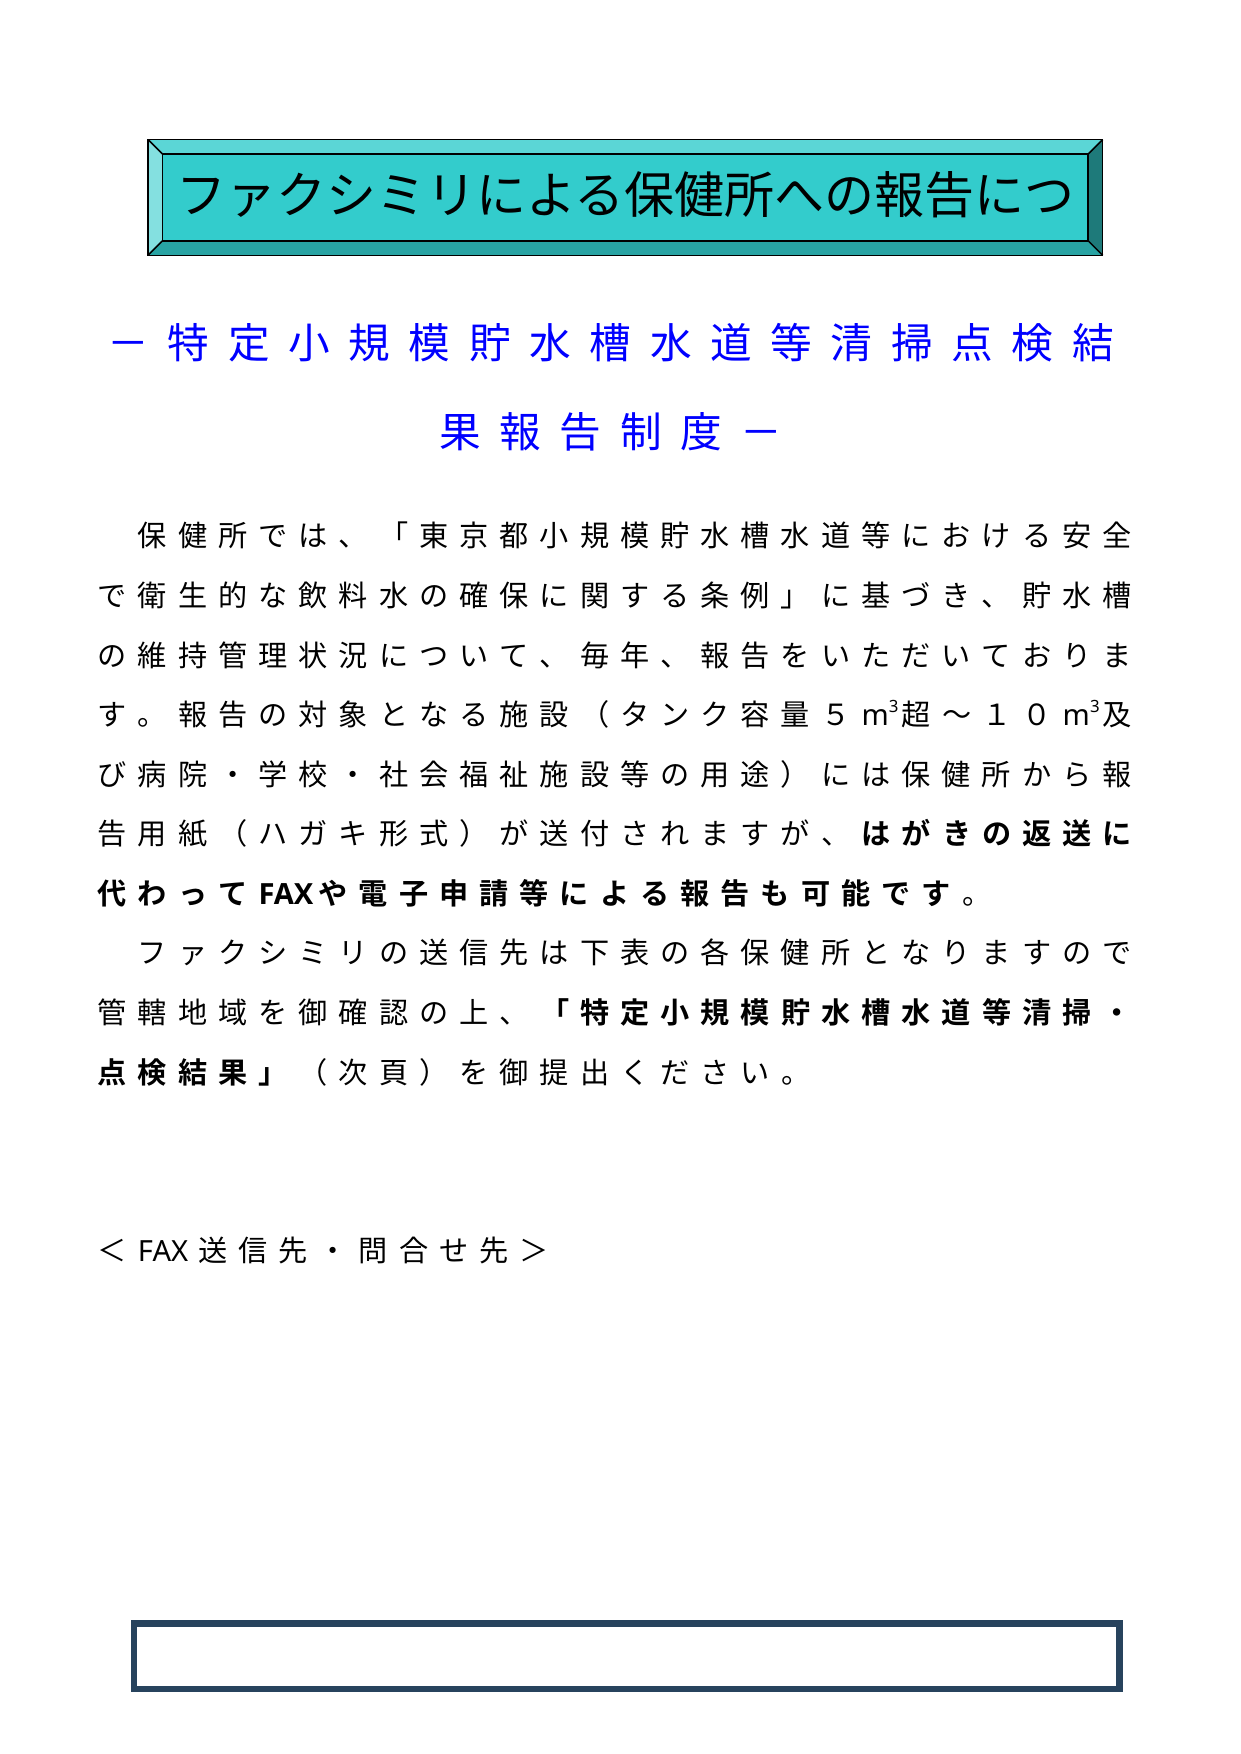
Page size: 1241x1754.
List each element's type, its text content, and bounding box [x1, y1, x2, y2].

text 保健所では、「東京都小規模貯水槽水道等における安全で衛生的な飲料水の確保に関する条例」に基づき、貯水槽の維持管理状況について、毎年、報告をいただいております。報告の対象となる施設（タンク容量５m3超～１０m3及び病院・学校・社会福祉施設等の用途）には保健所から報告用紙（ハガキ形式）が送付されますが、はがきの返送に代わってFAXや電子申請等による報告も可能です。 [97, 504, 1143, 921]
text ファクシミリの送信先は下表の各保健所となりますので、管轄地域を御確認の上、「特定小規模貯水槽水道等清掃・点検結果」（次頁）を御提出ください。 [97, 921, 1143, 1100]
text ＜FAX送信先・問合せ先＞ [97, 1219, 1143, 1279]
text －特定小規模貯水槽水道等清掃点検結果報告制度－ [97, 296, 1143, 474]
